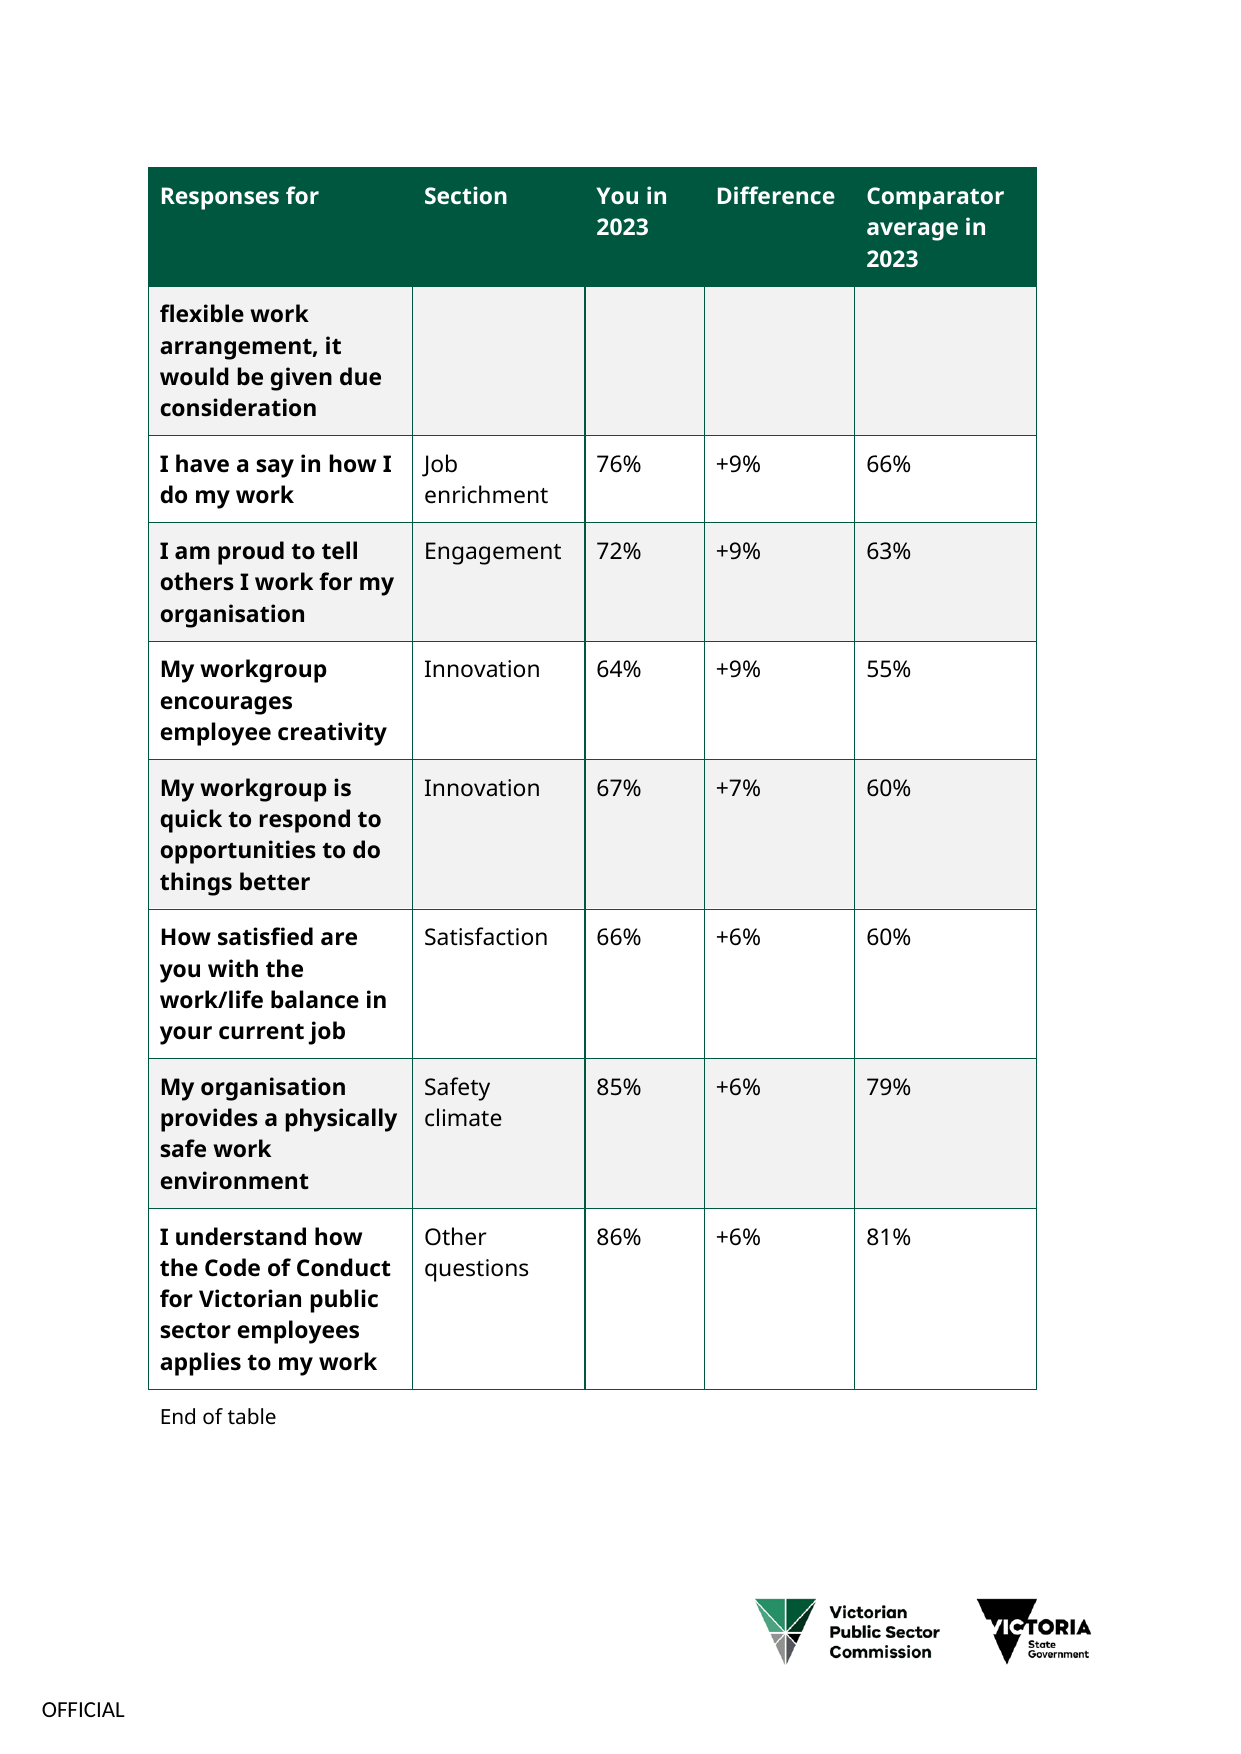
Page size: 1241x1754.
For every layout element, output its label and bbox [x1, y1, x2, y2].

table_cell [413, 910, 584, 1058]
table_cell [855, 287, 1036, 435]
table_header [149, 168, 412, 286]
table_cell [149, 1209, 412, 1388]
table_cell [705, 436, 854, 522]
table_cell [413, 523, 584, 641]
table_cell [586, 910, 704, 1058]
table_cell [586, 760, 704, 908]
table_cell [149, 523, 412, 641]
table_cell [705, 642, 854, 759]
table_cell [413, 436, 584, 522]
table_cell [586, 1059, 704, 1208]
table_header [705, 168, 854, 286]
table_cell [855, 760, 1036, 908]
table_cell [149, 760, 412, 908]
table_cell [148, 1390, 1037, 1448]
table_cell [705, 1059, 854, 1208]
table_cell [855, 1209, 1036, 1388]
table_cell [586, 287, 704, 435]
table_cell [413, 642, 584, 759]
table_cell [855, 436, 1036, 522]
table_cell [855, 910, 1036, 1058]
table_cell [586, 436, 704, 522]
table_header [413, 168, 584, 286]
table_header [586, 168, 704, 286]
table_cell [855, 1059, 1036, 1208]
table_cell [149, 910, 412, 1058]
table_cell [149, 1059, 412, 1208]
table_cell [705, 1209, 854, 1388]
picture [754, 1598, 1093, 1666]
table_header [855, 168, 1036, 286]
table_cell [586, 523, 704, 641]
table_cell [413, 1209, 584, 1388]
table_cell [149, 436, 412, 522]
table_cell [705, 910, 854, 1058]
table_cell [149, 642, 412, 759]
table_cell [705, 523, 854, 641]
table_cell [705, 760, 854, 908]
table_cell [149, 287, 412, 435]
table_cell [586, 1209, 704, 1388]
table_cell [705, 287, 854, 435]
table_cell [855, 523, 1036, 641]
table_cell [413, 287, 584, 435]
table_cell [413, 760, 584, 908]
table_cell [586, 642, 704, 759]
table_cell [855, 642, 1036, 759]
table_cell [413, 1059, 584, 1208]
